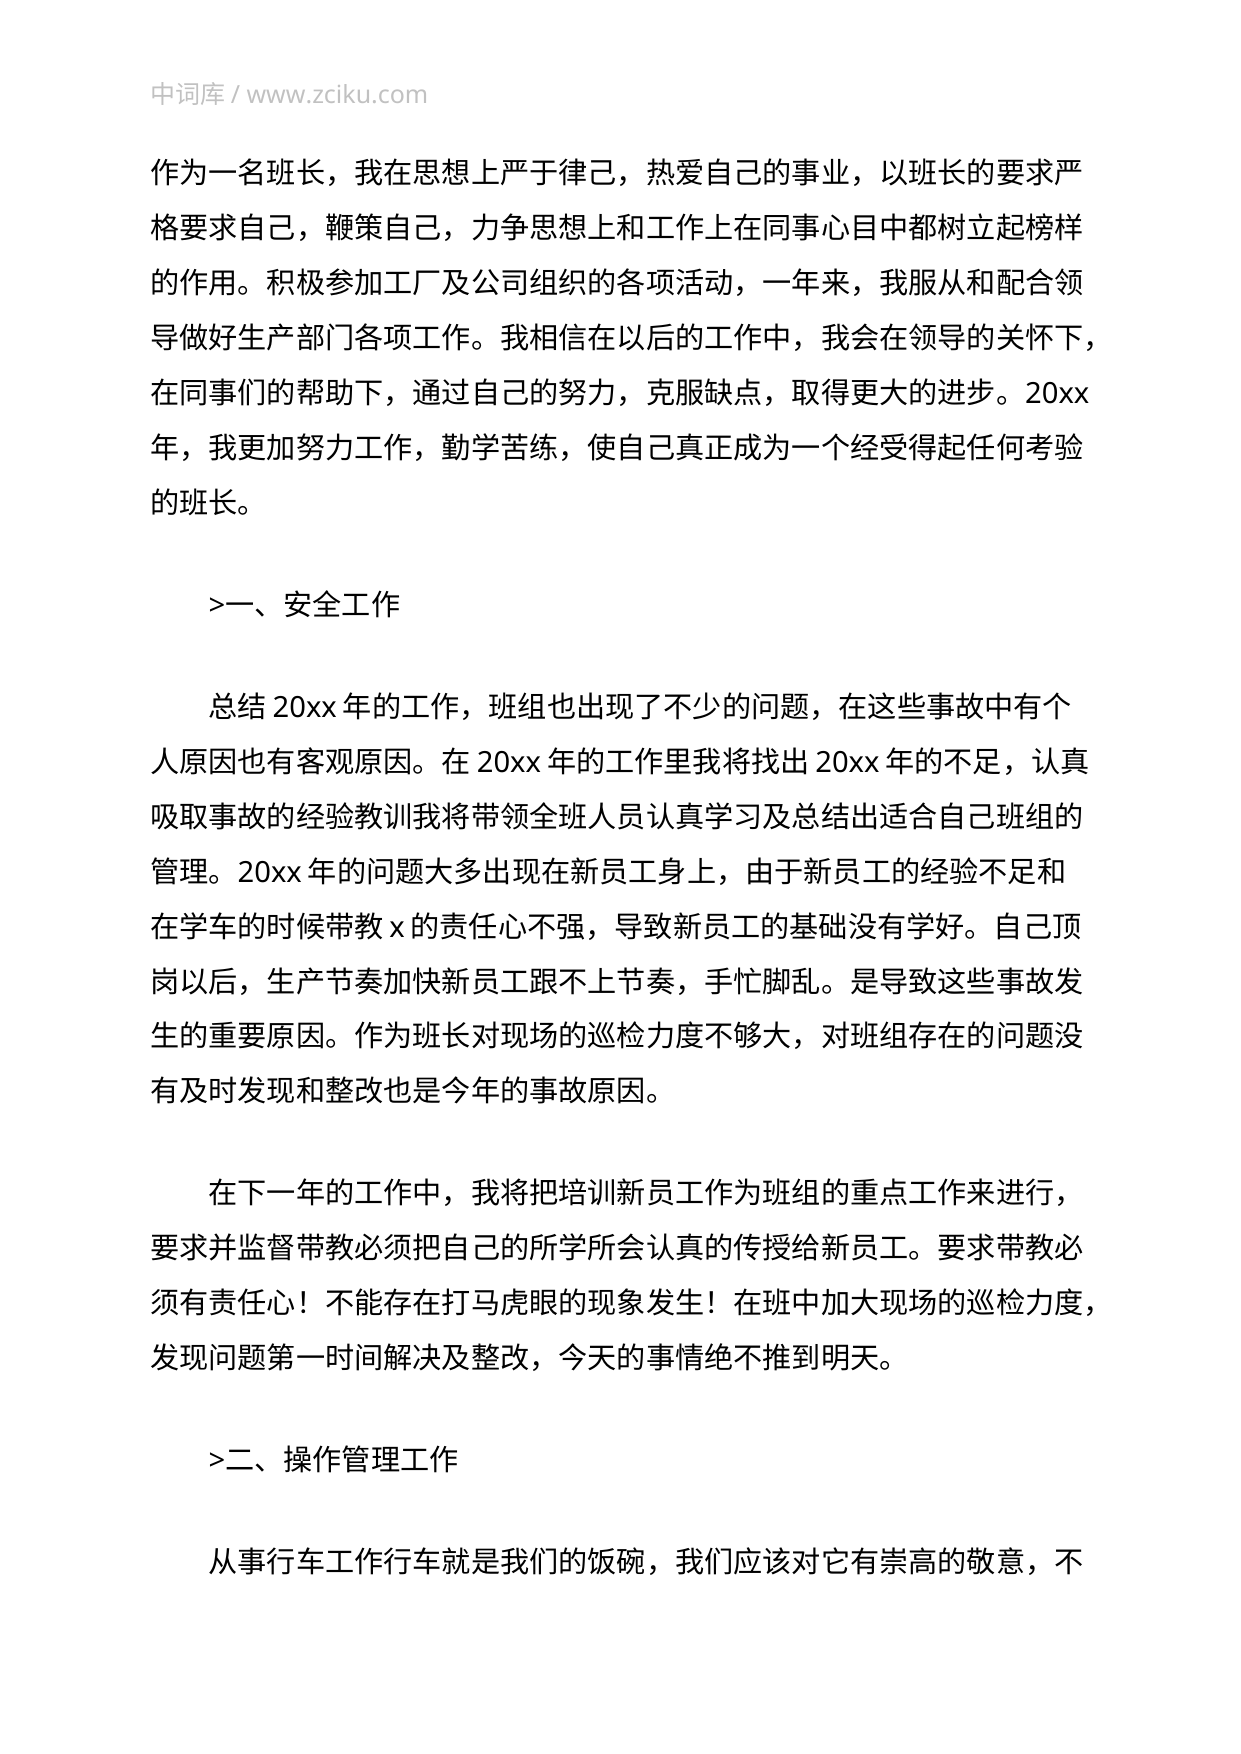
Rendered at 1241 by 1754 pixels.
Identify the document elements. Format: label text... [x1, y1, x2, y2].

text >一、安全工作 [150, 581, 1090, 624]
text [150, 150, 1090, 522]
text >二、操作管理工作 [150, 1436, 1090, 1478]
text 总结20xx年的工作，班组也出现了不少的问题，在这些事故中有个人原因也有客观原因。在20xx年的工作里我将找出20xx年的不足，认真吸取事故的经验教训我将带领全班人员认真学习及总结出适合自己班组的管理。20xx年的问题大多出现在新员工身上，由于新员工的经验不足和在学车的时候带教x的责任心不强，导致新员工的基础没有学好。自己顶岗以后，生产节奏加快新员工跟不上节奏，手忙脚乱。是导致这些事故发生的重要原因。作为班长对现场的巡检力度不够大，对班组存在的问题没有及时发现和整改也是今年的事故原因。 [150, 683, 1090, 1110]
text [150, 1538, 1090, 1580]
text 在下一年的工作中，我将把培训新员工作为班组的重点工作来进行，要求并监督带教必须把自己的所学所会认真的传授给新员工。要求带教必须有责任心！不能存在打马虎眼的现象发生！在班中加大现场的巡检力度，发现问题第一时间解决及整改，今天的事情绝不推到明天。 [150, 1170, 1090, 1377]
